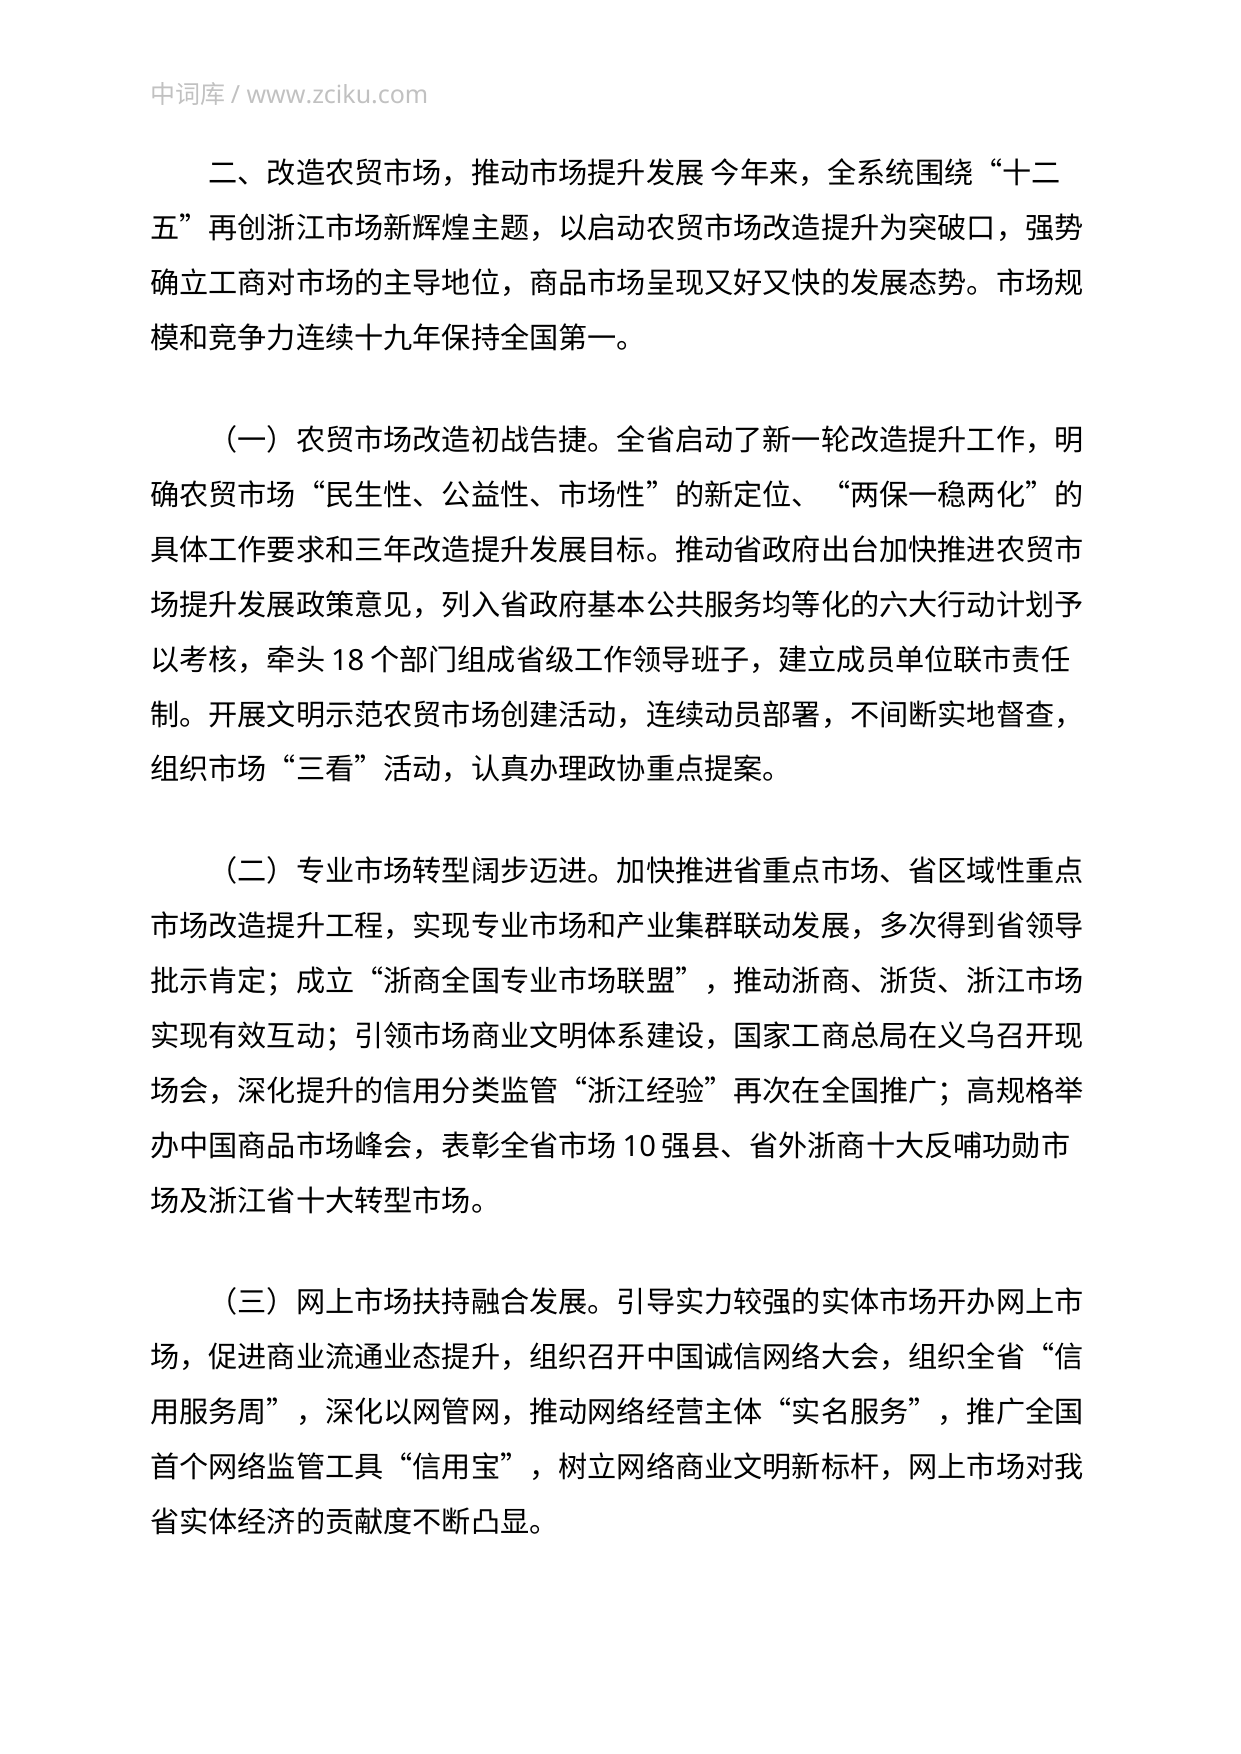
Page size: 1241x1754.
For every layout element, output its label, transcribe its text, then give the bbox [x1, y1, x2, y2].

text 二、改造农贸市场，推动市场提升发展 今年来，全系统围绕“十二五”再创浙江市场新辉煌主题，以启动农贸市场改造提升为突破口，强势确立工商对市场的主导地位，商品市场呈现又好又快的发展态势。市场规模和竞争力连续十九年保持全国第一。 [150, 150, 1090, 357]
text （三）网上市场扶持融合发展。引导实力较强的实体市场开办网上市场，促进商业流通业态提升，组织召开中国诚信网络大会，组织全省“信用服务周”，深化以网管网，推动网络经营主体“实名服务”，推广全国首个网络监管工具“信用宝”，树立网络商业文明新标杆，网上市场对我省实体经济的贡献度不断凸显。 [150, 1279, 1090, 1541]
text （一）农贸市场改造初战告捷。全省启动了新一轮改造提升工作，明确农贸市场“民生性、公益性、市场性”的新定位、“两保一稳两化”的具体工作要求和三年改造提升发展目标。推动省政府出台加快推进农贸市场提升发展政策意见，列入省政府基本公共服务均等化的六大行动计划予以考核，牵头18个部门组成省级工作领导班子，建立成员单位联市责任制。开展文明示范农贸市场创建活动，连续动员部署，不间断实地督查，组织市场“三看”活动，认真办理政协重点提案。 [150, 416, 1090, 788]
text （二）专业市场转型阔步迈进。加快推进省重点市场、省区域性重点市场改造提升工程，实现专业市场和产业集群联动发展，多次得到省领导批示肯定；成立“浙商全国专业市场联盟”，推动浙商、浙货、浙江市场实现有效互动；引领市场商业文明体系建设，国家工商总局在义乌召开现场会，深化提升的信用分类监管“浙江经验”再次在全国推广；高规格举办中国商品市场峰会，表彰全省市场10强县、省外浙商十大反哺功勋市场及浙江省十大转型市场。 [150, 848, 1090, 1219]
